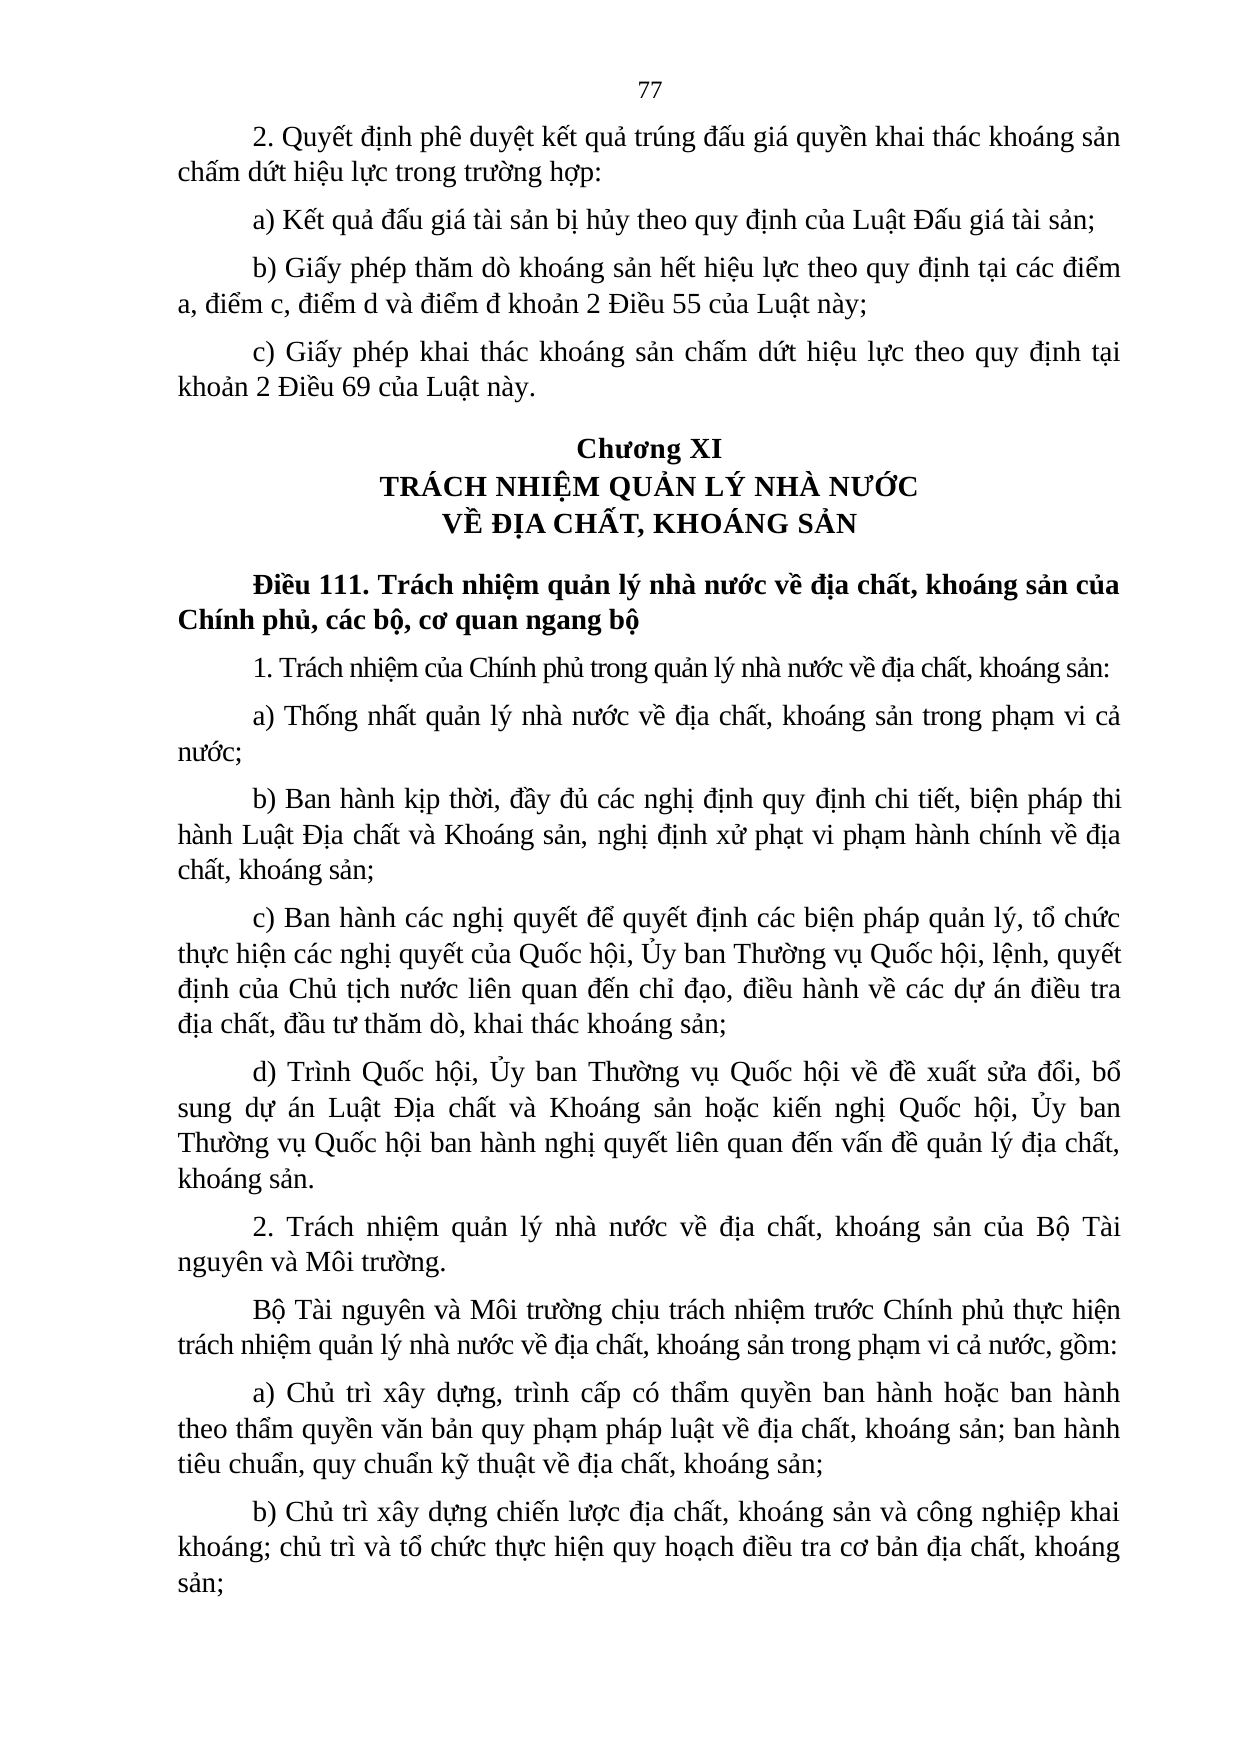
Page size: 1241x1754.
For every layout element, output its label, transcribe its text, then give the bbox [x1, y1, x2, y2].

text Bộ Tài nguyên và Môi trường chịu trách nhiệm trước Chính phủ thực hiện trách nhiệm quản lý nhà nước về địa chất, khoáng sản trong phạm vi cả nước, gồm: [177, 1291, 1122, 1362]
text c) Ban hành các nghị quyết để quyết định các biện pháp quản lý, tổ chức thực hiện các nghị quyết của Quốc hội, Ủy ban Thường vụ Quốc hội, lệnh, quyết định của Chủ tịch nước liên quan đến chỉ đạo, điều hành về các dự án điều tra địa chất, đầu tư thăm dò, khai thác khoáng sản; [177, 899, 1122, 1041]
subtitle Chương XI TRÁCH NHIỆM QUẢN LÝ NHÀ NƯỚC VỀ ĐỊA CHẤT, KHOÁNG SẢN [177, 428, 1122, 541]
text a) Kết quả đấu giá tài sản bị hủy theo quy định của Luật Đấu giá tài sản; [177, 201, 1122, 237]
text c) Giấy phép khai thác khoáng sản chấm dứt hiệu lực theo quy định tại khoản 2 Điều 69 của Luật này. [177, 333, 1122, 403]
subtitle Điều 111. Trách nhiệm quản lý nhà nước về địa chất, khoáng sản của Chính phủ, các bộ, cơ quan ngang bộ [177, 566, 1122, 637]
text a) Thống nhất quản lý nhà nước về địa chất, khoáng sản trong phạm vi cả nước; [177, 697, 1122, 768]
text b) Chủ trì xây dựng chiến lược địa chất, khoáng sản và công nghiệp khai khoáng; chủ trì và tổ chức thực hiện quy hoạch điều tra cơ bản địa chất, khoáng sản; [177, 1493, 1122, 1599]
text b) Ban hành kịp thời, đầy đủ các nghị định quy định chi tiết, biện pháp thi hành Luật Địa chất và Khoáng sản, nghị định xử phạt vi phạm hành chính về địa chất, khoáng sản; [177, 781, 1122, 887]
text b) Giấy phép thăm dò khoáng sản hết hiệu lực theo quy định tại các điểm a, điểm c, điểm d và điểm đ khoản 2 Điều 55 của Luật này; [177, 249, 1122, 320]
text 2. Trách nhiệm quản lý nhà nước về địa chất, khoáng sản của Bộ Tài nguyên và Môi trường. [177, 1208, 1122, 1278]
text d) Trình Quốc hội, Ủy ban Thường vụ Quốc hội về đề xuất sửa đổi, bổ sung dự án Luật Địa chất và Khoáng sản hoặc kiến nghị Quốc hội, Ủy ban Thường vụ Quốc hội ban hành nghị quyết liên quan đến vấn đề quản lý địa chất, khoáng sản. [177, 1053, 1122, 1195]
text 1. Trách nhiệm của Chính phủ trong quản lý nhà nước về địa chất, khoáng sản: [177, 649, 1122, 685]
text 2. Quyết định phê duyệt kết quả trúng đấu giá quyền khai thác khoáng sản chấm dứt hiệu lực trong trường hợp: [177, 118, 1122, 189]
text a) Chủ trì xây dựng, trình cấp có thẩm quyền ban hành hoặc ban hành theo thẩm quyền văn bản quy phạm pháp luật về địa chất, khoáng sản; ban hành tiêu chuẩn, quy chuẩn kỹ thuật về địa chất, khoáng sản; [177, 1374, 1122, 1481]
